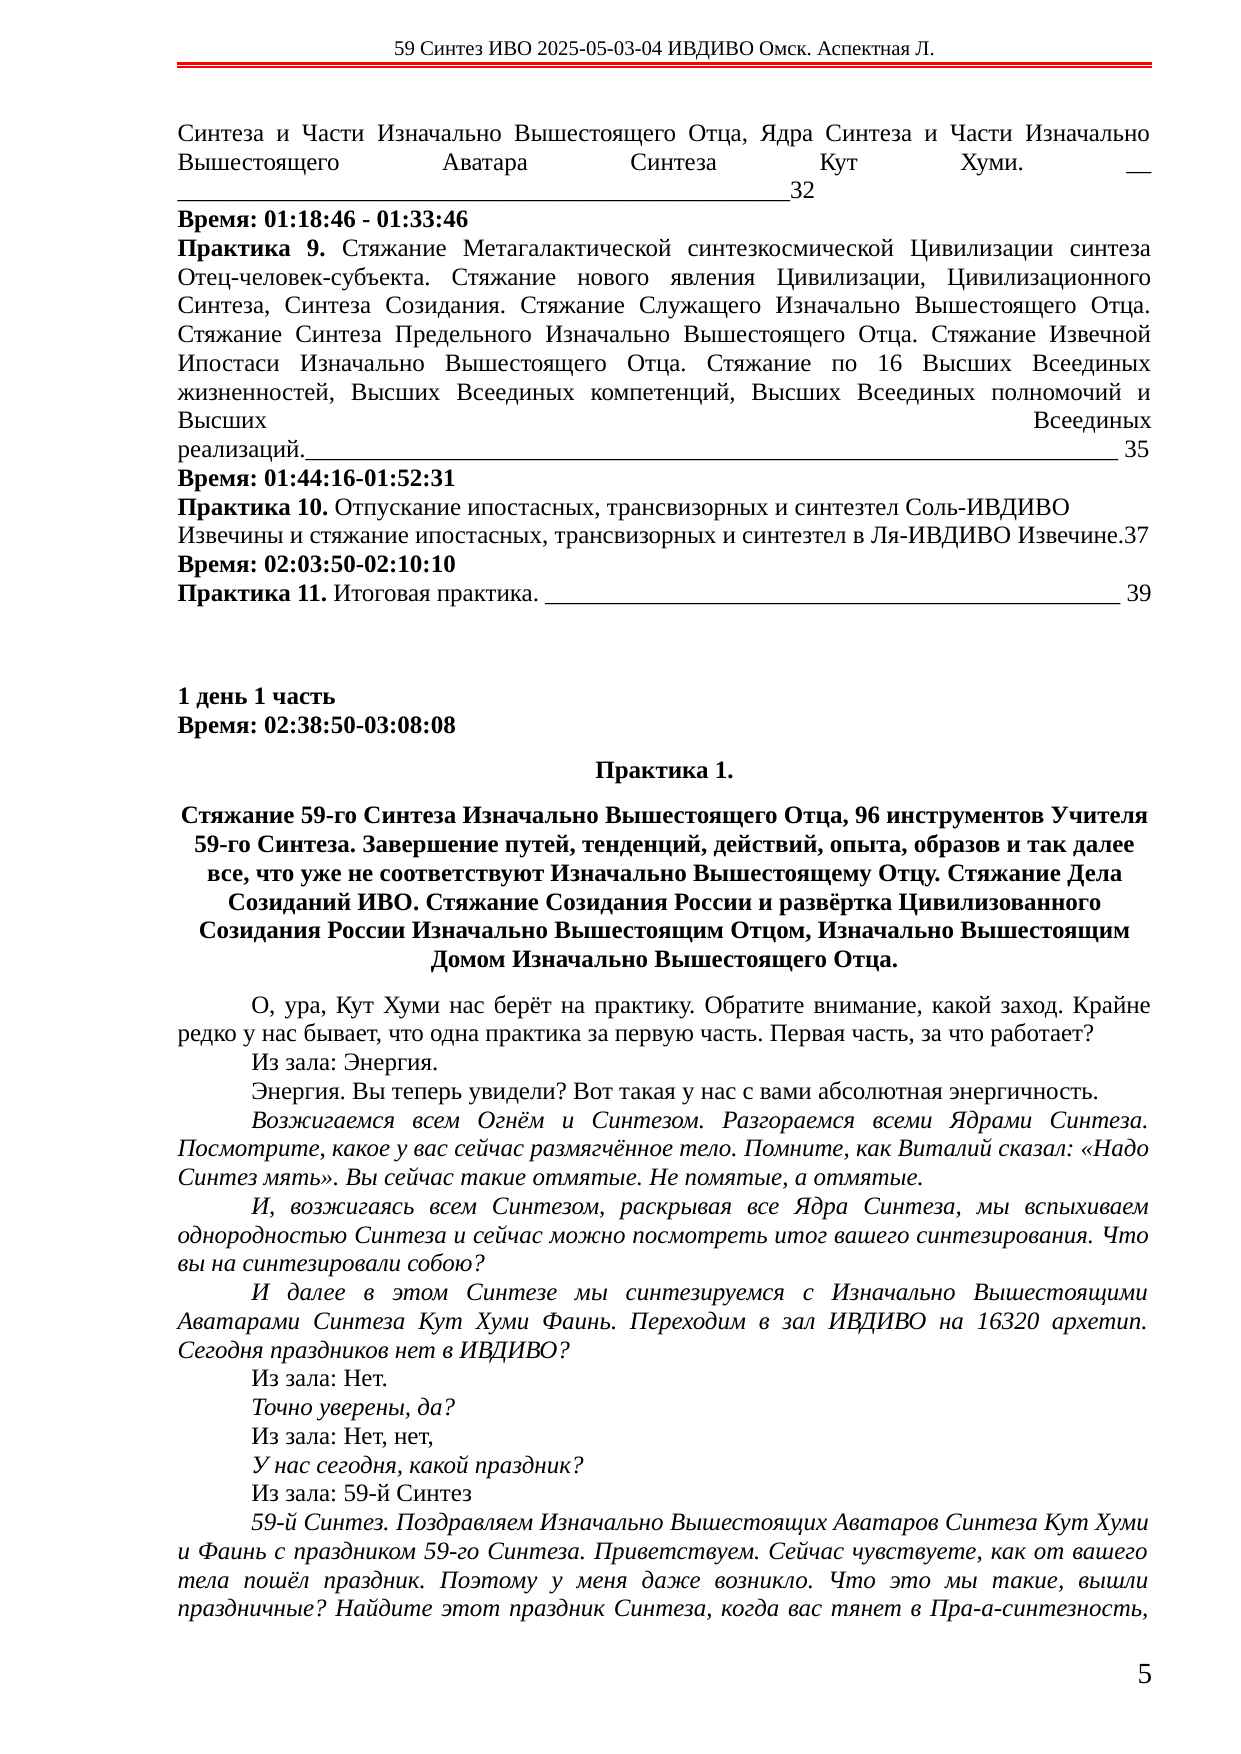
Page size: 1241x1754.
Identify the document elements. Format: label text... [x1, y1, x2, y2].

text И, возжигаясь всем Синтезом, раскрывая все Ядра Синтеза, мы вспыхиваем однородностью Синтеза и сейчас можно посмотреть итог вашего синтезирования. Что вы на синтезировали собою? [177, 1191, 1152, 1277]
text Точно уверены, да? [177, 1392, 1152, 1421]
text 1 день 1 часть [177, 681, 1152, 710]
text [177, 118, 1152, 204]
text Из зала: 59-й Синтез [177, 1478, 1152, 1507]
text Практика 11. Итоговая практика. ______________________________________________ 39 [177, 578, 1152, 607]
text Время: 02:03:50-02:10:10 [177, 549, 1152, 578]
text Время: 02:38:50-03:08:08 [177, 710, 1152, 738]
text Энергия. Вы теперь увидели? Вот такая у нас с вами абсолютная энергичность. [177, 1076, 1152, 1105]
text О, ура, Кут Хуми нас берёт на практику. Обратите внимание, какой заход. Крайне редко у нас бывает, что одна практика за первую часть. Первая часть, за что работает? [177, 990, 1152, 1047]
text Из зала: Нет, нет, [177, 1421, 1152, 1450]
text Практика 1. [177, 755, 1152, 784]
text Стяжание 59-го Синтеза Изначально Вышестоящего Отца, 96 инструментов Учителя 59-го Синтеза. Завершение путей, тенденций, действий, опыта, образов и так далее все, что уже не соответствуют Изначально Вышестоящему Отцу. Стяжание Дела Созиданий ИВО. Стяжание Созидания России и развёртка Цивилизованного Созидания России Изначально Вышестоящим Отцом, Изначально Вышестоящим Домом Изначально Вышестоящего Отца. [177, 801, 1152, 973]
text Из зала: Энергия. [177, 1047, 1152, 1076]
text Возжигаемся всем Огнём и Синтезом. Разгораемся всеми Ядрами Синтеза. Посмотрите, какое у вас сейчас размягчённое тело. Помните, как Виталий сказал: «Надо Синтез мять». Вы сейчас такие отмятые. Не помятые, а отмятые. [177, 1105, 1152, 1191]
text У нас сегодня, какой праздник? [177, 1450, 1152, 1478]
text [177, 1507, 1152, 1622]
text Время: 01:44:16-01:52:31 [177, 463, 1152, 492]
text Практика 10. Отпускание ипостасных, трансвизорных и синтезтел Соль-ИВДИВО Извечины и стяжание ипостасных, трансвизорных и синтезтел в Ля-ИВДИВО Извечине.37 [177, 492, 1152, 549]
text Время: 01:18:46 - 01:33:46 [177, 204, 1152, 233]
text Из зала: Нет. [177, 1363, 1152, 1392]
text И далее в этом Синтезе мы синтезируемся с Изначально Вышестоящими Аватарами Синтеза Кут Хуми Фаинь. Переходим в зал ИВДИВО на 16320 архетип. Сегодня праздников нет в ИВДИВО? [177, 1277, 1152, 1363]
text Практика 9. Стяжание Метагалактической синтезкосмической Цивилизации синтеза Отец-человек-субъекта. Стяжание нового явления Цивилизации, Цивилизационного Синтеза, Синтеза Созидания. Стяжание Служащего Изначально Вышестоящего Отца. Стяжание Синтеза Предельного Изначально Вышестоящего Отца. Стяжание Извечной Ипостаси Изначально Вышестоящего Отца. Стяжание по 16 Высших Всеединых жизненностей, Высших Всеединых компетенций, Высших Всеединых полномочий и Высших Всеединых реализаций._________________________________________________________________ 35 [177, 233, 1152, 463]
